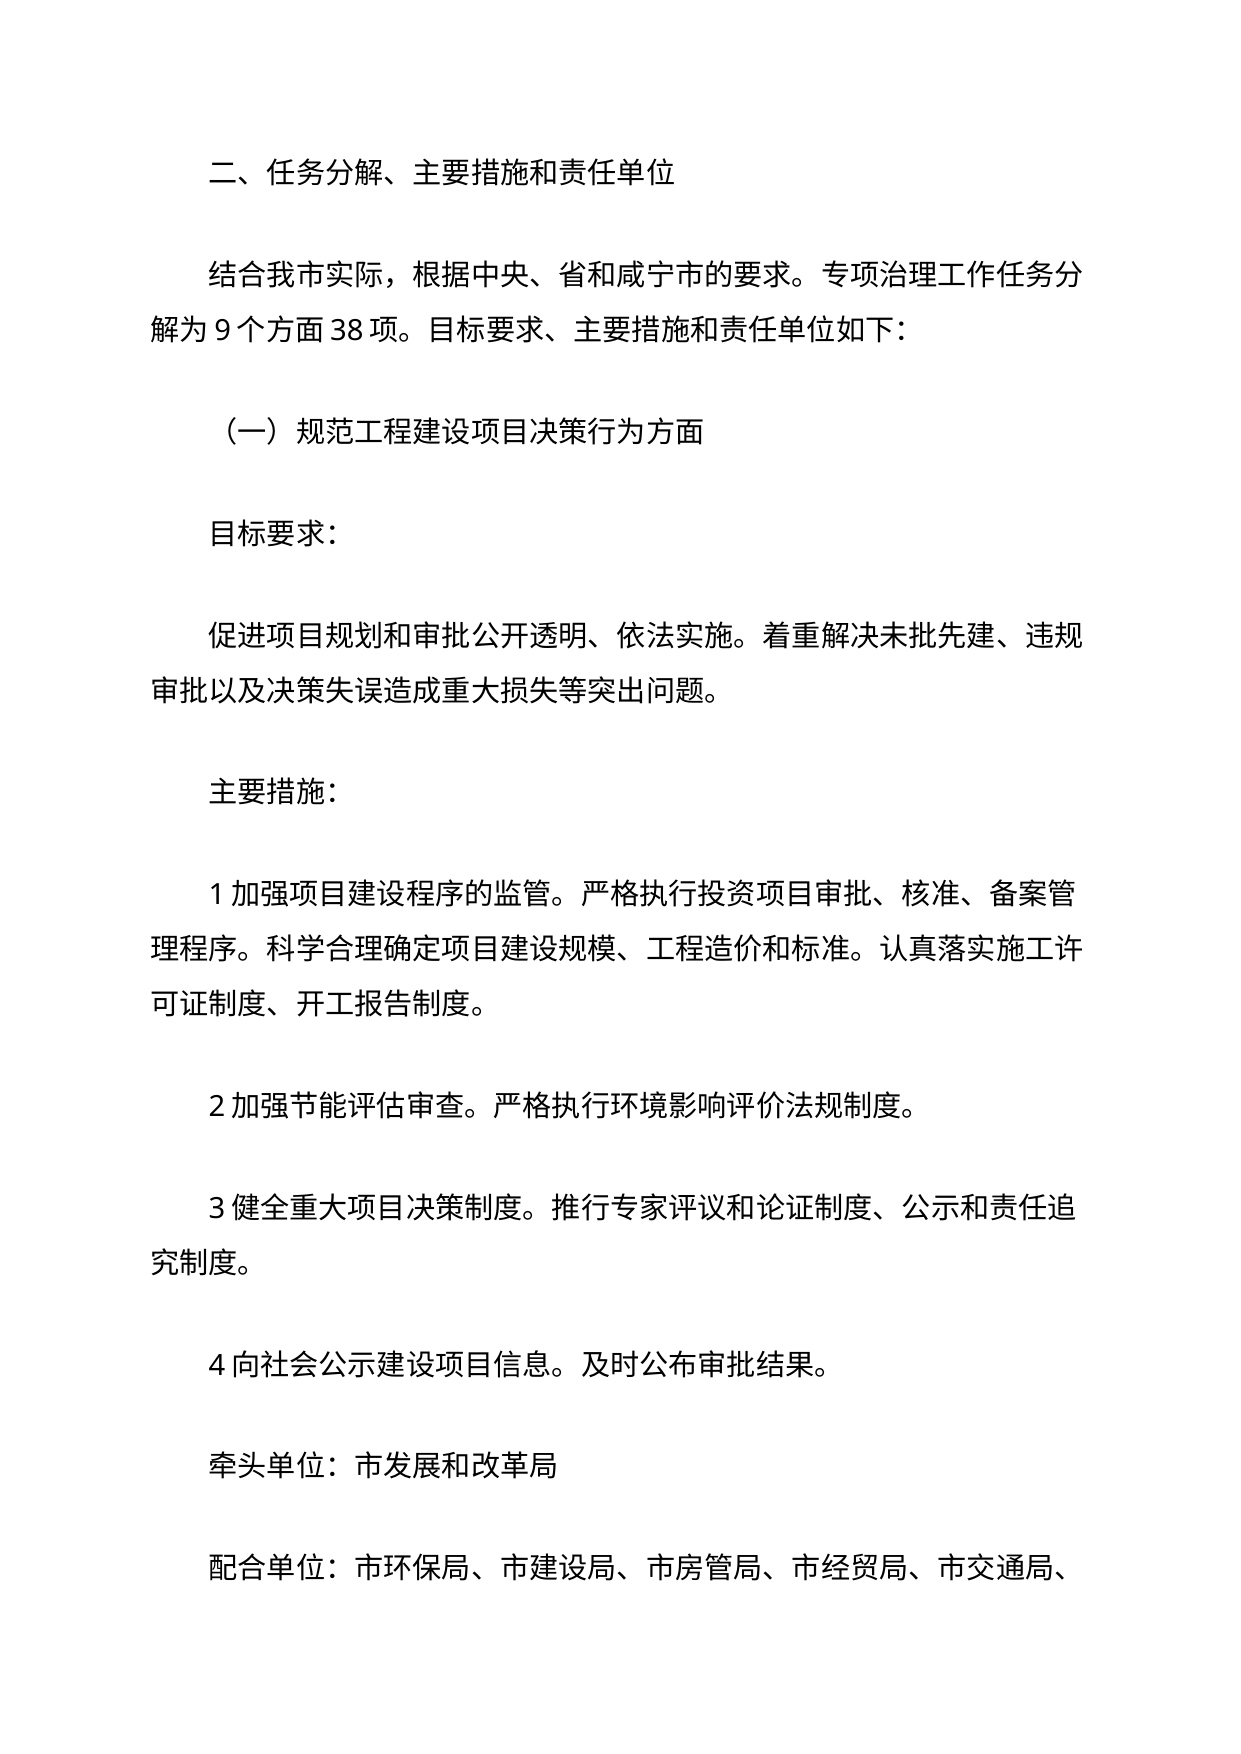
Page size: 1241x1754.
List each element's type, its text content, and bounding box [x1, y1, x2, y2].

text 结合我市实际，根据中央、省和咸宁市的要求。专项治理工作任务分解为9个方面38项。目标要求、主要措施和责任单位如下： [150, 252, 1090, 349]
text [150, 1545, 1090, 1587]
text （一）规范工程建设项目决策行为方面 [150, 409, 1090, 451]
text 目标要求： [150, 510, 1090, 553]
text 3健全重大项目决策制度。推行专家评议和论证制度、公示和责任追究制度。 [150, 1184, 1090, 1282]
text 4向社会公示建设项目信息。及时公布审批结果。 [150, 1341, 1090, 1383]
text 主要措施： [150, 769, 1090, 811]
text 1加强项目建设程序的监管。严格执行投资项目审批、核准、备案管理程序。科学合理确定项目建设规模、工程造价和标准。认真落实施工许可证制度、开工报告制度。 [150, 871, 1090, 1023]
text 促进项目规划和审批公开透明、依法实施。着重解决未批先建、违规审批以及决策失误造成重大损失等突出问题。 [150, 612, 1090, 709]
text 2加强节能评估审查。严格执行环境影响评价法规制度。 [150, 1082, 1090, 1125]
text 二、任务分解、主要措施和责任单位 [150, 150, 1090, 192]
text 牵头单位：市发展和改革局 [150, 1443, 1090, 1485]
